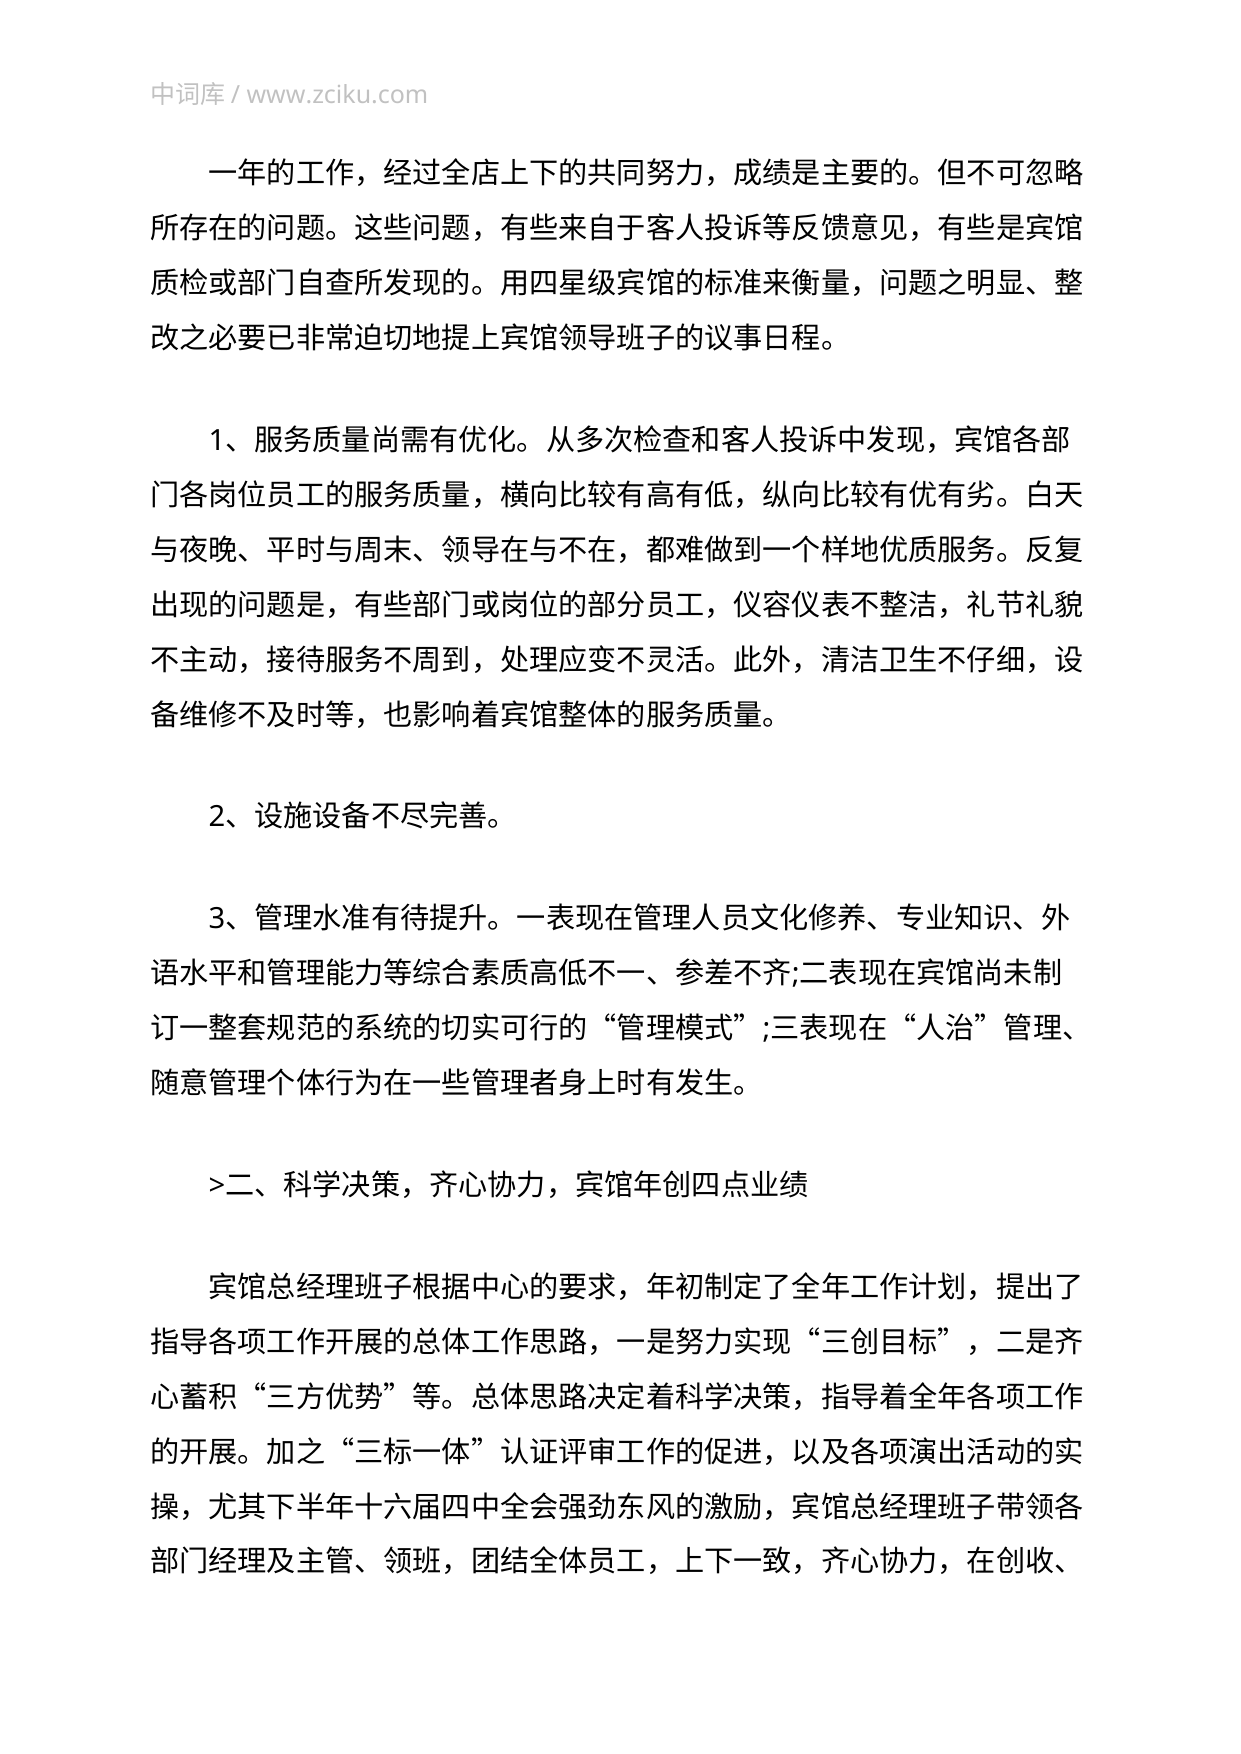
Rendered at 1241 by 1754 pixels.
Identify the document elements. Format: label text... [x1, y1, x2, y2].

text 3、管理水准有待提升。一表现在管理人员文化修养、专业知识、外语水平和管理能力等综合素质高低不一、参差不齐;二表现在宾馆尚未制订一整套规范的系统的切实可行的“管理模式”;三表现在“人治”管理、随意管理个体行为在一些管理者身上时有发生。 [150, 895, 1090, 1102]
text 一年的工作，经过全店上下的共同努力，成绩是主要的。但不可忽略所存在的问题。这些问题，有些来自于客人投诉等反馈意见，有些是宾馆质检或部门自查所发现的。用四星级宾馆的标准来衡量，问题之明显、整改之必要已非常迫切地提上宾馆领导班子的议事日程。 [150, 150, 1090, 357]
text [150, 1263, 1090, 1580]
text 1、服务质量尚需有优化。从多次检查和客人投诉中发现，宾馆各部门各岗位员工的服务质量，横向比较有高有低，纵向比较有优有劣。白天与夜晚、平时与周末、领导在与不在，都难做到一个样地优质服务。反复出现的问题是，有些部门或岗位的部分员工，仪容仪表不整洁，礼节礼貌不主动，接待服务不周到，处理应变不灵活。此外，清洁卫生不仔细，设备维修不及时等，也影响着宾馆整体的服务质量。 [150, 416, 1090, 733]
text 2、设施设备不尽完善。 [150, 793, 1090, 835]
text >二、科学决策，齐心协力，宾馆年创四点业绩 [150, 1162, 1090, 1204]
